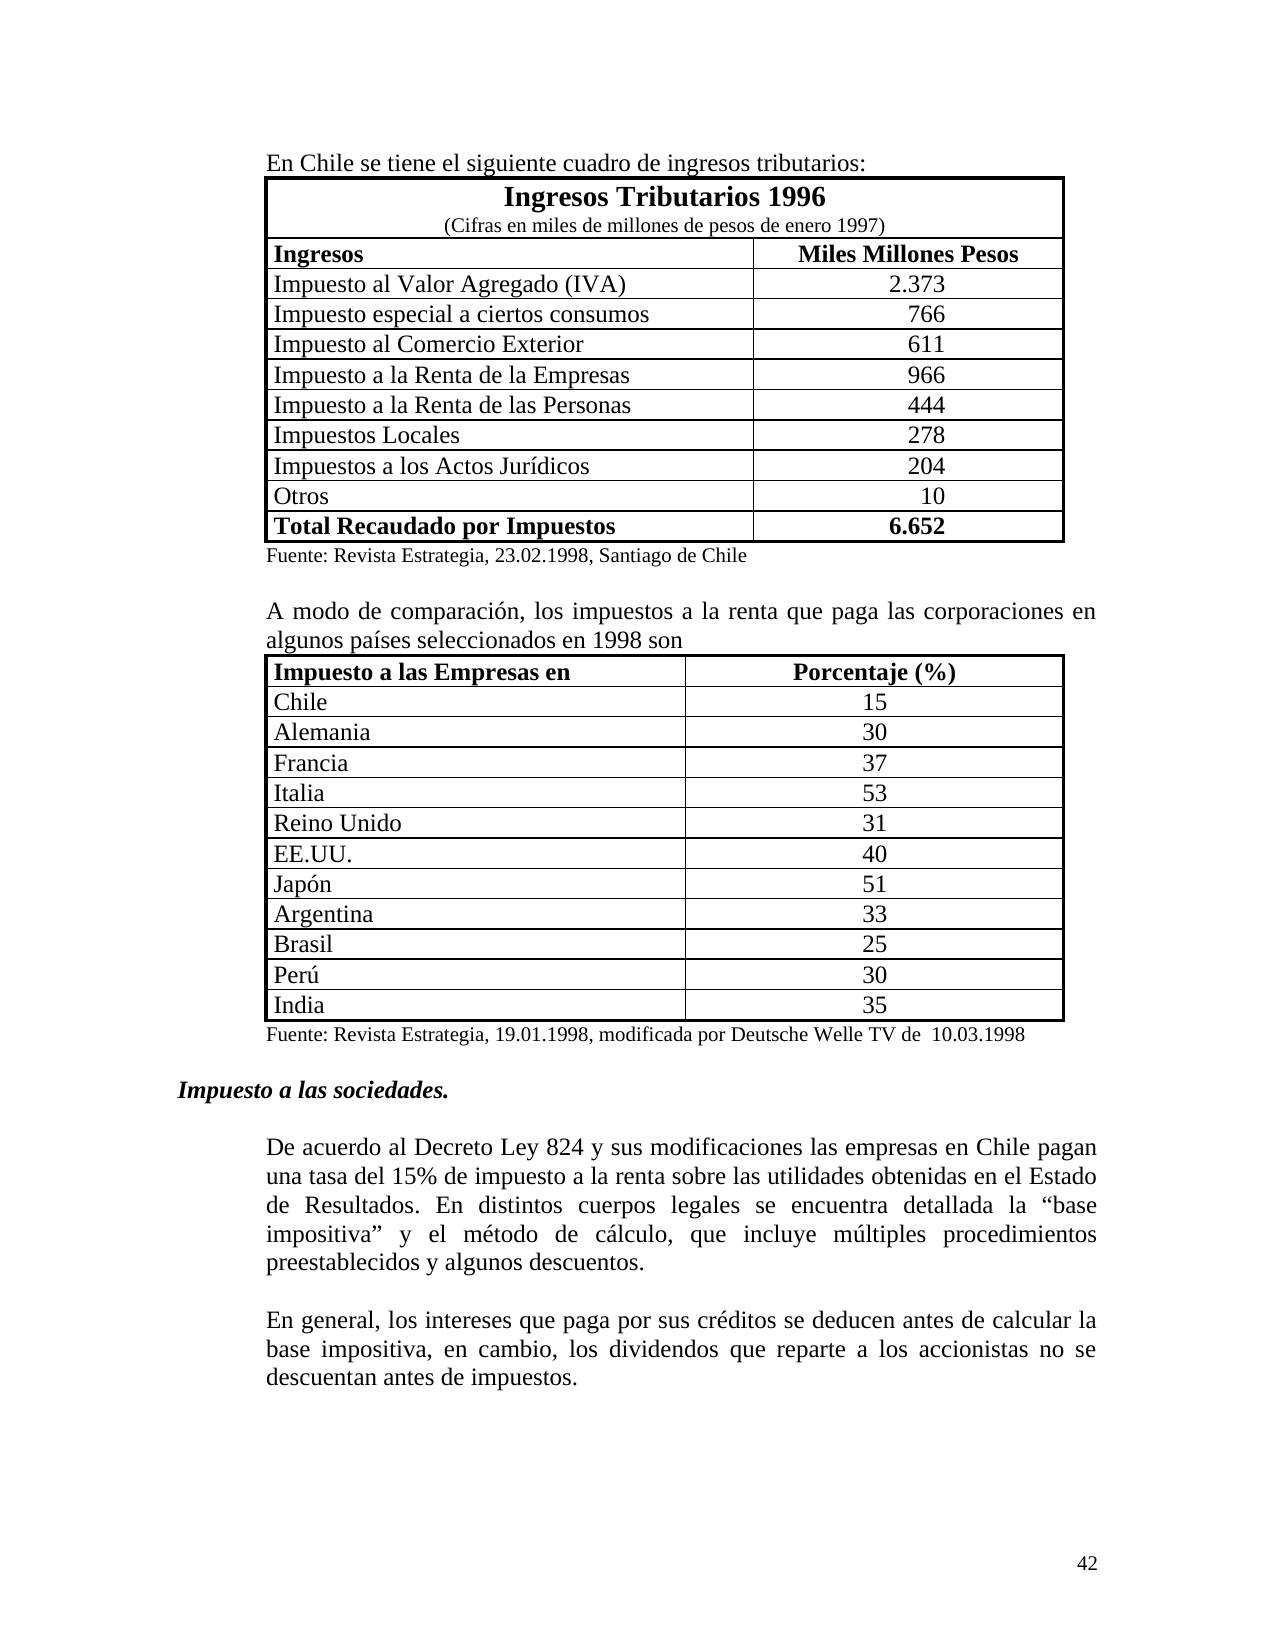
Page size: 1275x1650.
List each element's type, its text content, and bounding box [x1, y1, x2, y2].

table_cell 37 [686, 748, 1062, 776]
table_cell Miles Millones Pesos [754, 239, 1062, 267]
table_cell Total Recaudado por Impuestos [268, 512, 753, 540]
table_cell Chile [268, 687, 685, 716]
table_cell Impuestos a los Actos Jurídicos [268, 451, 753, 479]
table_cell Impuesto al Valor Agregado (IVA) [268, 269, 753, 298]
table_cell Impuestos Locales [268, 421, 753, 449]
table_header Impuesto a las Empresas en [268, 657, 685, 686]
table_cell 204 [754, 451, 1062, 479]
table_cell Japón [268, 869, 685, 898]
text En Chile se tiene el siguiente cuadro de ingresos tributarios: [177, 148, 1098, 176]
table_cell 278 [754, 421, 1062, 449]
text En general, los intereses que paga por sus créditos se deducen antes de calcular la base impositiva, en cambio, los dividendos que reparte a los accionistas no se descuentan antes de impuestos. [177, 1305, 1098, 1391]
table_cell Impuesto al Comercio Exterior [268, 330, 753, 358]
table_cell 53 [686, 778, 1062, 807]
text De acuerdo al Decreto Ley 824 y sus modificaciones las empresas en Chile pagan una tasa del 15% de impuesto a la renta sobre las utilidades obtenidas en el Estado de Resultados. En distintos cuerpos legales se encuentra detallada la “base impositiva” y el método de cálculo, que incluye múltiples procedimientos preestablecidos y algunos descuentos. [177, 1132, 1098, 1276]
table_cell Brasil [268, 930, 685, 958]
table_cell Alemania [268, 717, 685, 746]
table_cell 611 [754, 330, 1062, 358]
table_header Ingresos Tributarios 1996 (Cifras en miles de millones de pesos de enero 1997) [268, 180, 1062, 237]
table_cell Reino Unido [268, 808, 685, 837]
table_cell Perú [268, 960, 685, 989]
table_cell Italia [268, 778, 685, 807]
table_cell 33 [686, 899, 1062, 928]
table_cell 51 [686, 869, 1062, 898]
text Impuesto a las sociedades. [177, 1075, 1098, 1104]
table_cell 10 [754, 481, 1062, 510]
table_cell 2.373 [754, 269, 1062, 298]
table_cell 40 [686, 839, 1062, 867]
table_cell Ingresos [268, 239, 753, 267]
table_cell 31 [686, 808, 1062, 837]
table_cell 15 [686, 687, 1062, 716]
table_cell Impuesto a de la Empresas [268, 360, 753, 389]
table_cell 766 [754, 299, 1062, 328]
table_cell EE.UU. [268, 839, 685, 867]
table_cell 6.652 [754, 512, 1062, 540]
table_cell Argentina [268, 899, 685, 928]
table_cell 35 [686, 990, 1062, 1019]
text A modo de comparación, los impuestos a la renta que paga las corporaciones en algunos países seleccionados en 1998 son [177, 596, 1098, 654]
table_cell 30 [686, 960, 1062, 989]
table_cell 966 [754, 360, 1062, 389]
table_cell 444 [754, 390, 1062, 419]
table_cell Impuesto a de las Personas [268, 390, 753, 419]
table_cell 25 [686, 930, 1062, 958]
table_cell Otros [268, 481, 753, 510]
text Fuente: Revista Estrategia, 23.02.1998, Santiago de Chile [177, 543, 1098, 567]
table_cell Francia [268, 748, 685, 776]
table_header Porcentaje (%) [686, 657, 1062, 686]
table_cell India [268, 990, 685, 1019]
text Fuente: Revista Estrategia, 19.01.1998, modificada por Deutsche Welle TV de 10.03.1998 [177, 1022, 1098, 1046]
table_cell Impuesto especial a ciertos consumos [268, 299, 753, 328]
table_cell 30 [686, 717, 1062, 746]
